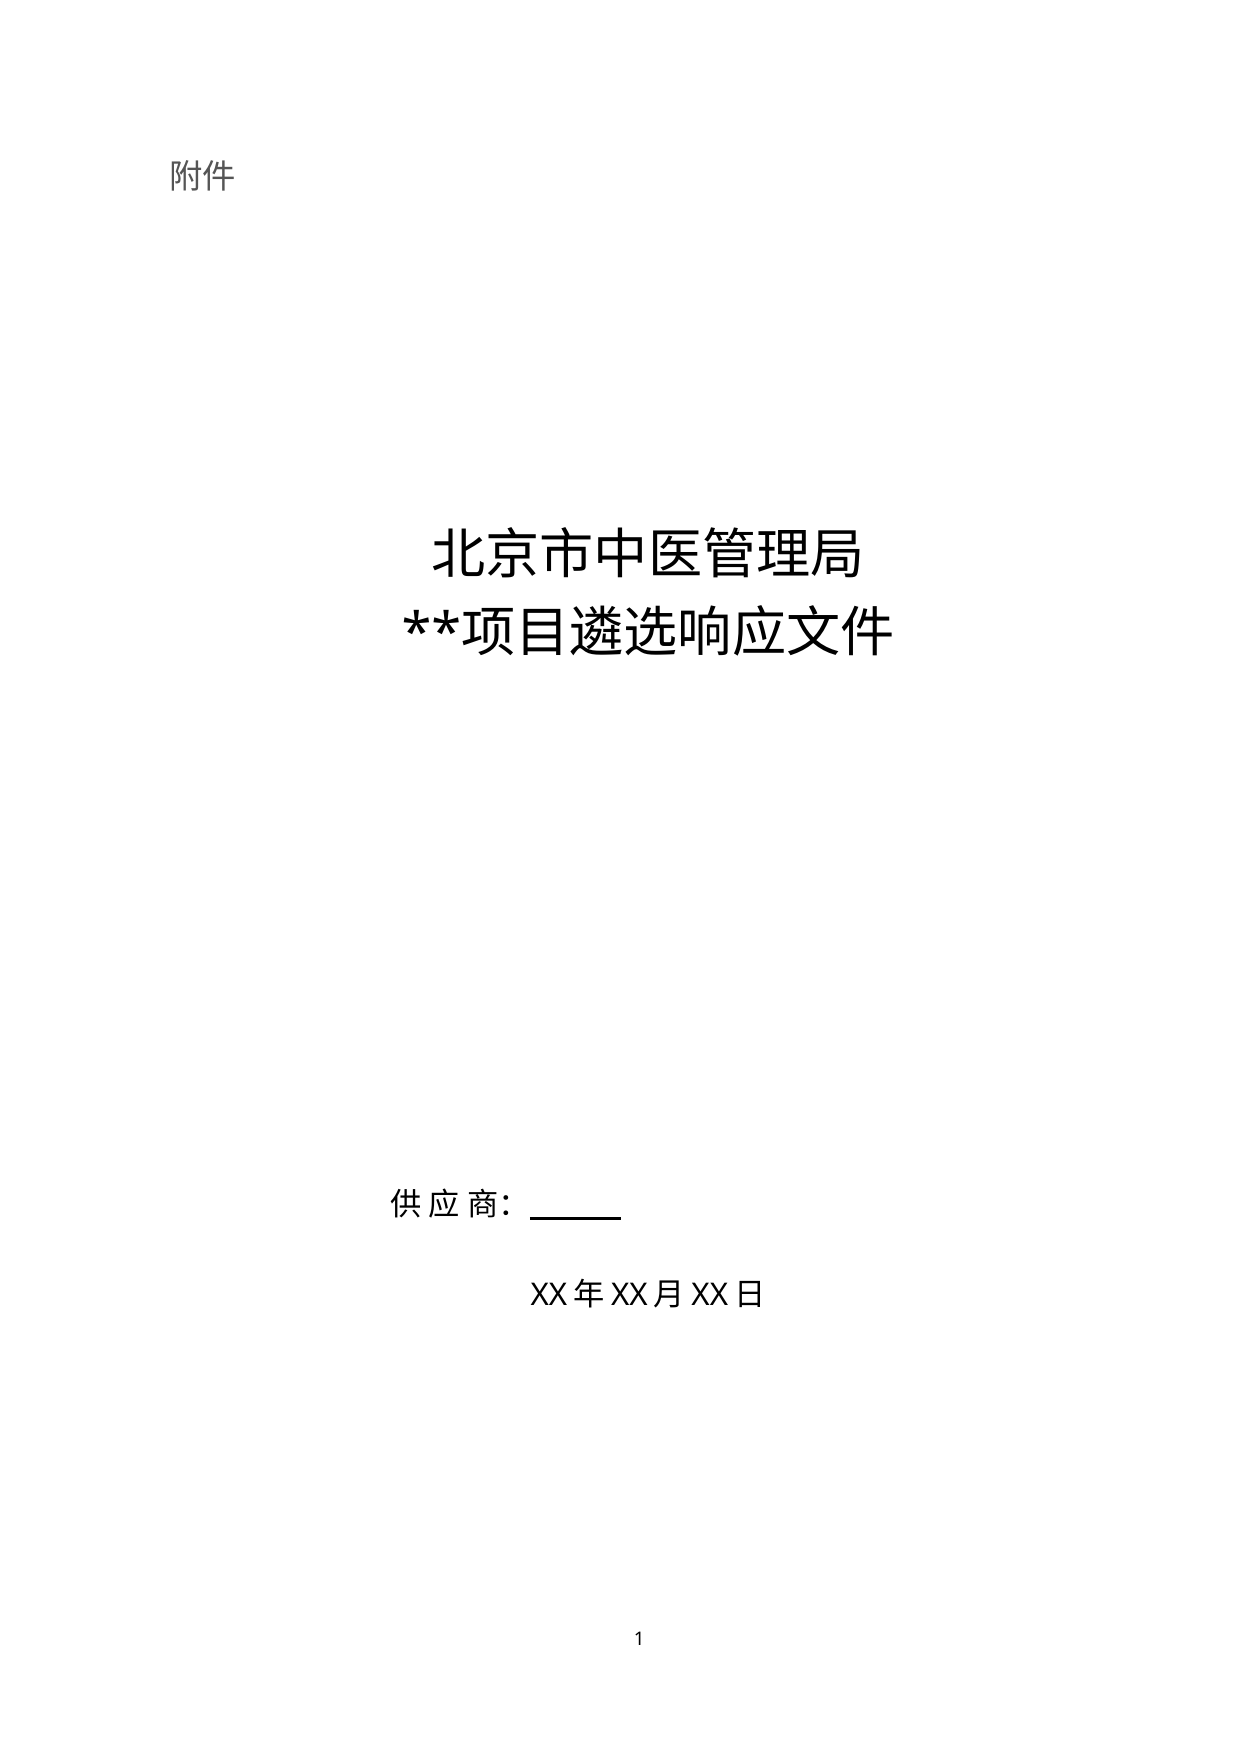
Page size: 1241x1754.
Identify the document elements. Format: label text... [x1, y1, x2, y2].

text 附件 [169, 150, 1127, 198]
text **项目遴选响应文件 [169, 589, 1127, 667]
text 北京市中医管理局 [169, 510, 1127, 589]
text XX年XX月XX日 [169, 1269, 1127, 1314]
text 供 应 商： [169, 1179, 1127, 1224]
